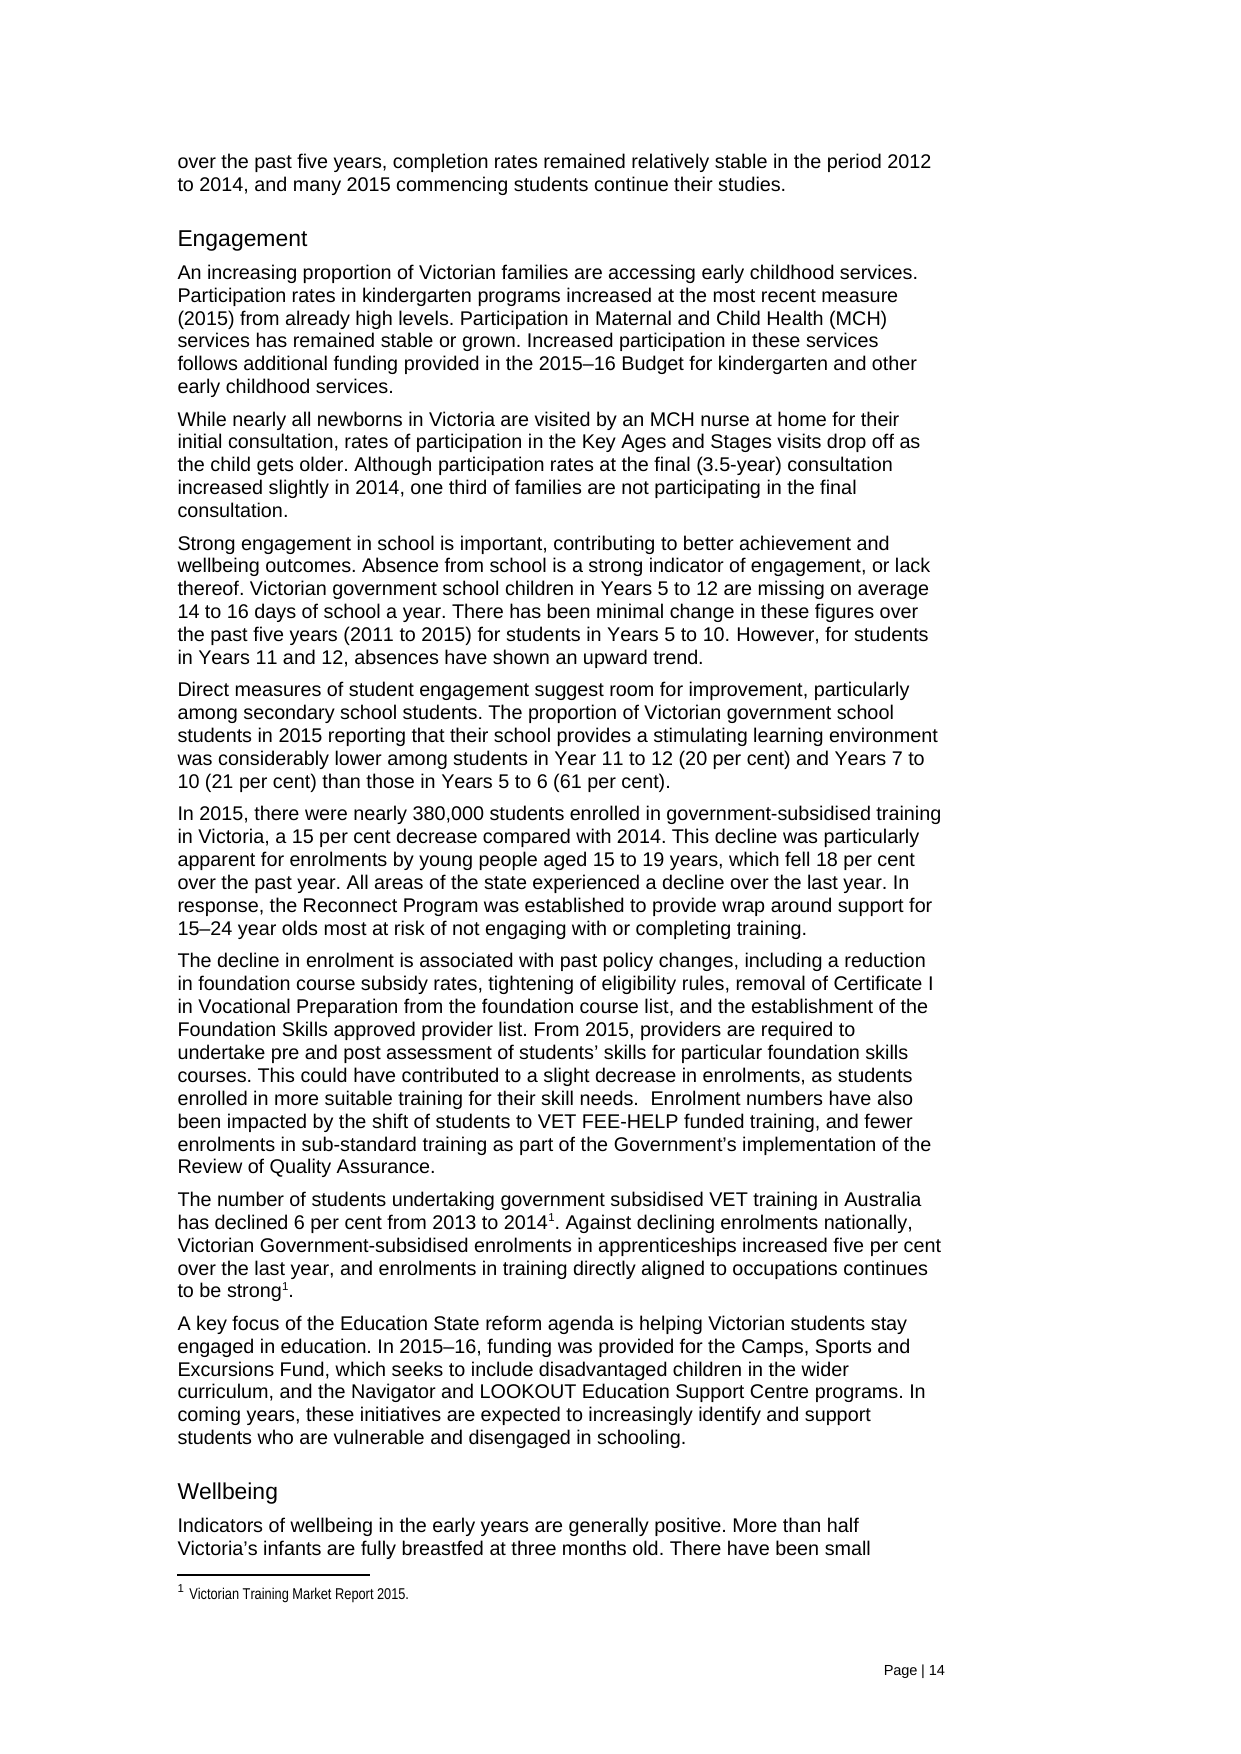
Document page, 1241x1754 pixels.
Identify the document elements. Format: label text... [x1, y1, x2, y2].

text While nearly all newborns in Victoria are visited by an MCH nurse at home for their initial consultation, rates of participation in the Key Ages and Stages visits drop off as the child gets older. Although participation rates at the final (3.5-year) consultation increased slightly in 2014, one third of families are not participating in the final consultation. [177, 407, 945, 522]
subtitle Wellbeing [177, 1475, 945, 1504]
text An increasing proportion of Victorian families are accessing early childhood services. Participation rates in kindergarten programs increased at the most recent measure (2015) from already high levels. Participation in Maternal and Child Health (MCH) services has remained stable or grown. Increased participation in these services follows additional funding provided in the 2015–16 Budget for kindergarten and other early childhood services. [177, 260, 945, 398]
text A key focus of the Education State reform agenda is helping Victorian students stay engaged in education. In 2015–16, funding was provided for the Camps, Sports and Excursions Fund, which seeks to include disadvantaged children in the wider curriculum, and the Navigator and LOOKOUT Education Support Centre programs. In coming years, these initiatives are expected to increasingly identify and support students who are vulnerable and disengaged in schooling. [177, 1311, 945, 1449]
text Direct measures of student engagement suggest room for improvement, particularly among secondary school students. The proportion of Victorian government school students in 2015 reporting that their school provides a stimulating learning environment was considerably lower among students in Year 11 to 12 (20 per cent) and Years 7 to 10 (21 per cent) than those in Years 5 to 6 (61 per cent). [177, 678, 945, 793]
text The decline in enrolment is associated with past policy changes, including a reduction in foundation course subsidy rates, tightening of eligibility rules, removal of Certificate I in Vocational Preparation from the foundation course list, and the establishment of the Foundation Skills approved provider list. From 2015, providers are required to undertake pre and post assessment of students’ skills for particular foundation skills courses. This could have contributed to a slight decrease in enrolments, as students enrolled in more suitable training for their skill needs. Enrolment numbers have also been impacted by the shift of students to VET FEE-HELP funded training, and fewer enrolments in sub-standard training as part of the Government’s implementation of the Review of Quality Assurance. [177, 949, 945, 1178]
text The number of students undertaking government subsidised VET training in Australia has declined 6 per cent from 2013 to 2014. Against declining enrolments nationally, Victorian Government-subsidised enrolments in apprenticeships increased five per cent over the last year, and enrolments in training directly aligned to occupations continues to be strong1. [177, 1187, 945, 1302]
text Strong engagement in school is important, contributing to better achievement and wellbeing outcomes. Absence from school is a strong indicator of engagement, or lack thereof. Victorian government school children in Years 5 to 12 are missing on average 14 to 16 days of school a year. There has been minimal change in these figures over the past five years (2011 to 2015) for students in Years 5 to 10. However, for students in Years 11 and 12, absences have shown an upward trend. [177, 531, 945, 669]
text In 2015, there were nearly 380,000 students enrolled in government-subsidised training in Victoria, a 15 per cent decrease compared with 2014. This decline was particularly apparent for enrolments by young people aged 15 to 19 years, which fell 18 per cent over the past year. All areas of the state experienced a decline over the last year. In response, the Reconnect Program was established to provide wrap around support for 15–24 year olds most at risk of not engaging with or completing training. [177, 802, 945, 939]
subtitle Engagement [177, 222, 945, 251]
